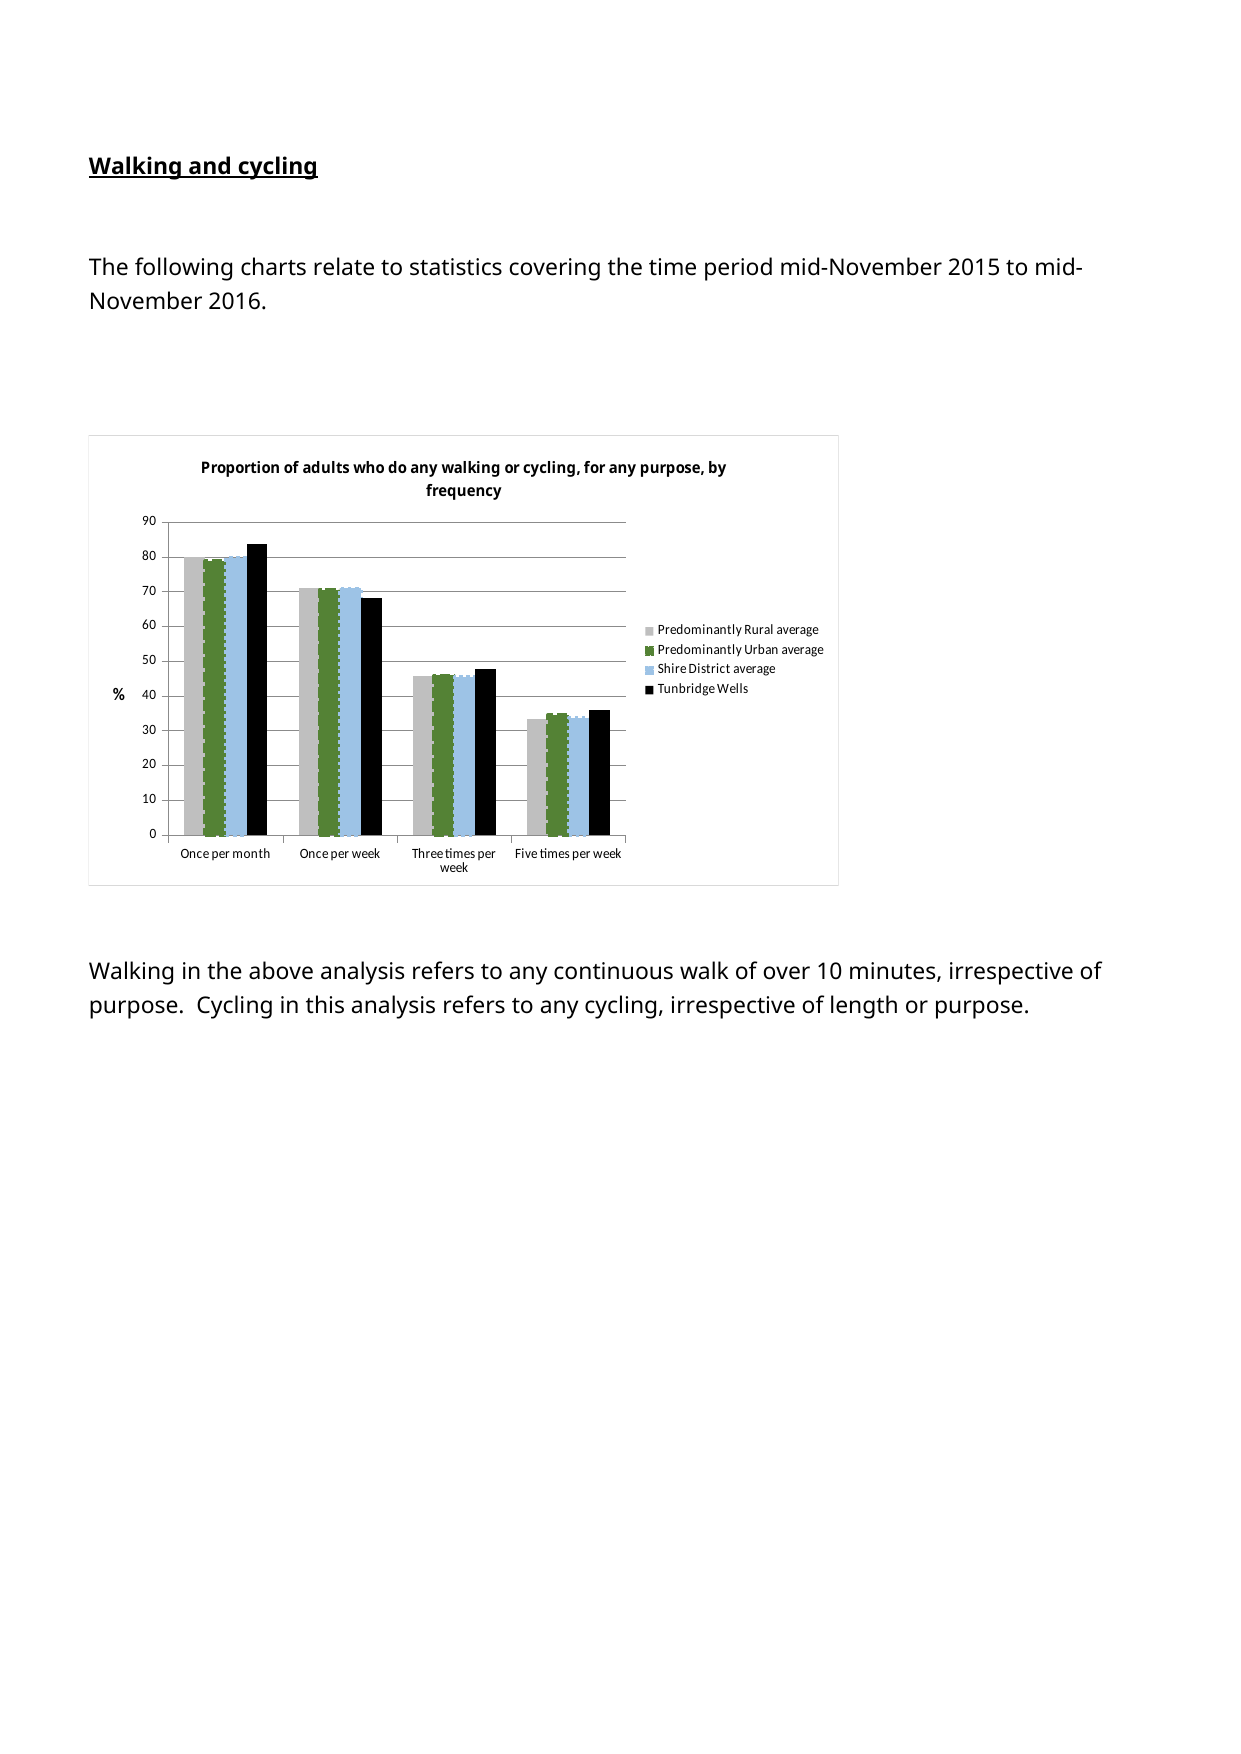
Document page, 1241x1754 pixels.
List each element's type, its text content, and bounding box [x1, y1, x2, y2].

text The following charts relate to statistics covering the time period mid-November 2015 to mid-November 2016. [89, 251, 1152, 316]
text Walking in the above analysis refers to any continuous walk of over 10 minutes, irrespective of purpose. Cycling in this analysis refers to any cycling, irrespective of length or purpose. [89, 955, 1152, 1020]
text Walking and cycling [89, 150, 1152, 181]
